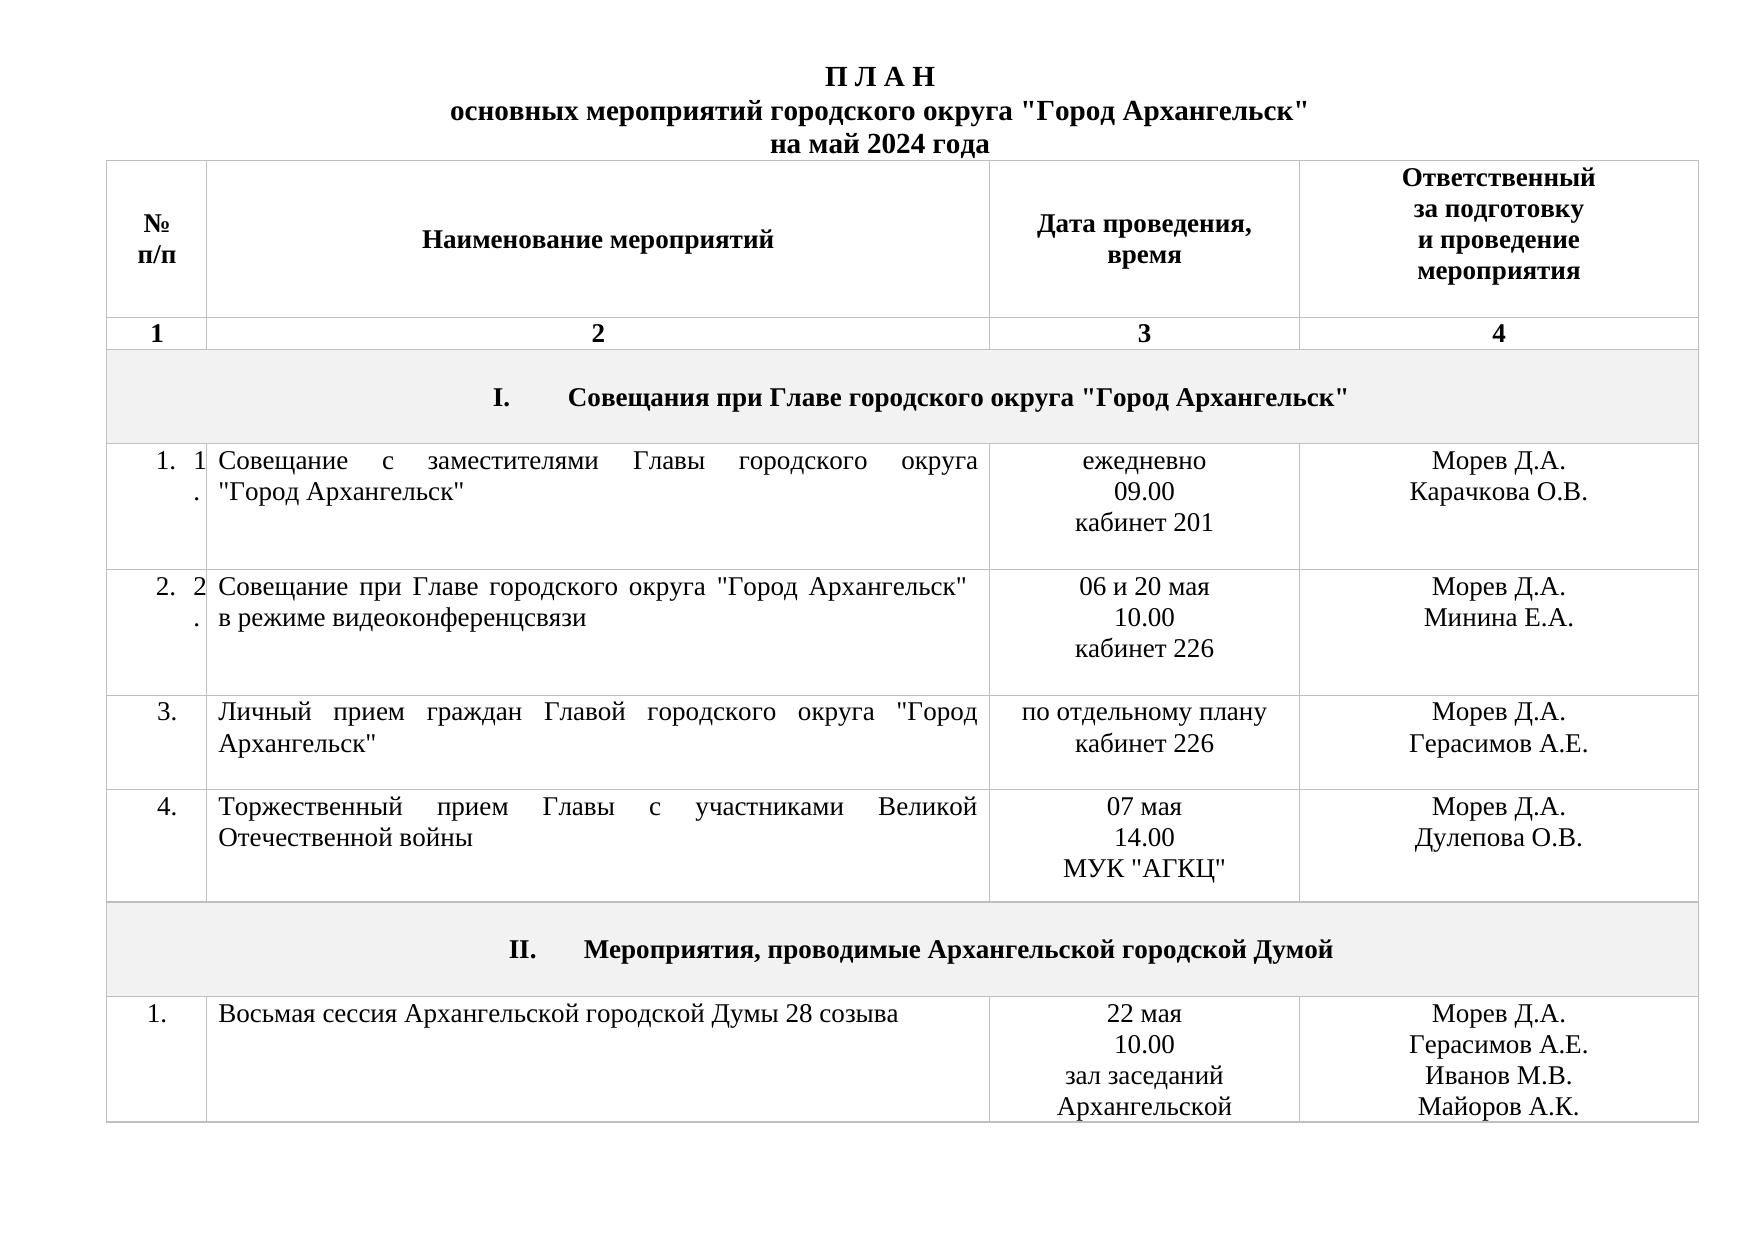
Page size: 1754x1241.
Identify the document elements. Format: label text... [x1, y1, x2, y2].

table_cell Личный прием граждан Главой городского округа "Город Архангельск" [207, 696, 989, 789]
table_cell 2. [107, 570, 206, 694]
table_cell 2 [207, 318, 989, 349]
table_cell Торжественный прием Главы с участниками Великой Отечественной войны [207, 790, 989, 901]
table_cell 06 и 20 мая 10.00 кабинет 226 [990, 570, 1299, 694]
table_header Дата проведения, время [990, 161, 1299, 317]
table_cell 3 [990, 318, 1299, 349]
table_cell Морев Д.А. Герасимов А.Е. [1300, 696, 1698, 789]
table_cell 1. [107, 997, 206, 1121]
table_cell Совещание при Главе городского округа "Город Архангельск" в режиме видеоконференцсвязи [207, 570, 989, 694]
table_cell Морев Д.А. Карачкова О.В. [1300, 444, 1698, 569]
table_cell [1300, 997, 1698, 1121]
text основных мероприятий городского округа "Город Архангельск" [118, 93, 1641, 126]
table_cell Мероприятия, проводимые Архангельской городской Думой [107, 903, 1698, 996]
table_cell 07 мая 14.00 МУК "АГКЦ" [990, 790, 1299, 901]
table_cell Совещание с заместителями Главы городского округа "Город Архангельск" [207, 444, 989, 569]
table_header Ответственный за подготовку и проведение мероприятия [1300, 161, 1698, 317]
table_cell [207, 997, 989, 1121]
text на май 2024 года [118, 126, 1641, 160]
table_cell по отдельному плану кабинет 226 [990, 696, 1299, 789]
table_cell [107, 696, 206, 789]
table_cell 1. [107, 444, 206, 569]
table_header Наименование мероприятий [207, 161, 989, 317]
table_cell Морев Д.А. Дулепова О.В. [1300, 790, 1698, 901]
table_cell 1 [107, 318, 206, 349]
table_cell Совещания при Главе городского округа "Город Архангельск" [107, 350, 1698, 443]
subtitle П Л А Н [118, 59, 1641, 93]
table_cell [107, 790, 206, 901]
table_cell Морев Д.А. Минина Е.А. [1300, 570, 1698, 694]
table_cell 4 [1300, 318, 1698, 349]
table_cell ежедневно 09.00 кабинет 201 [990, 444, 1299, 569]
table_header № п/п [107, 161, 206, 317]
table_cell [990, 997, 1299, 1121]
